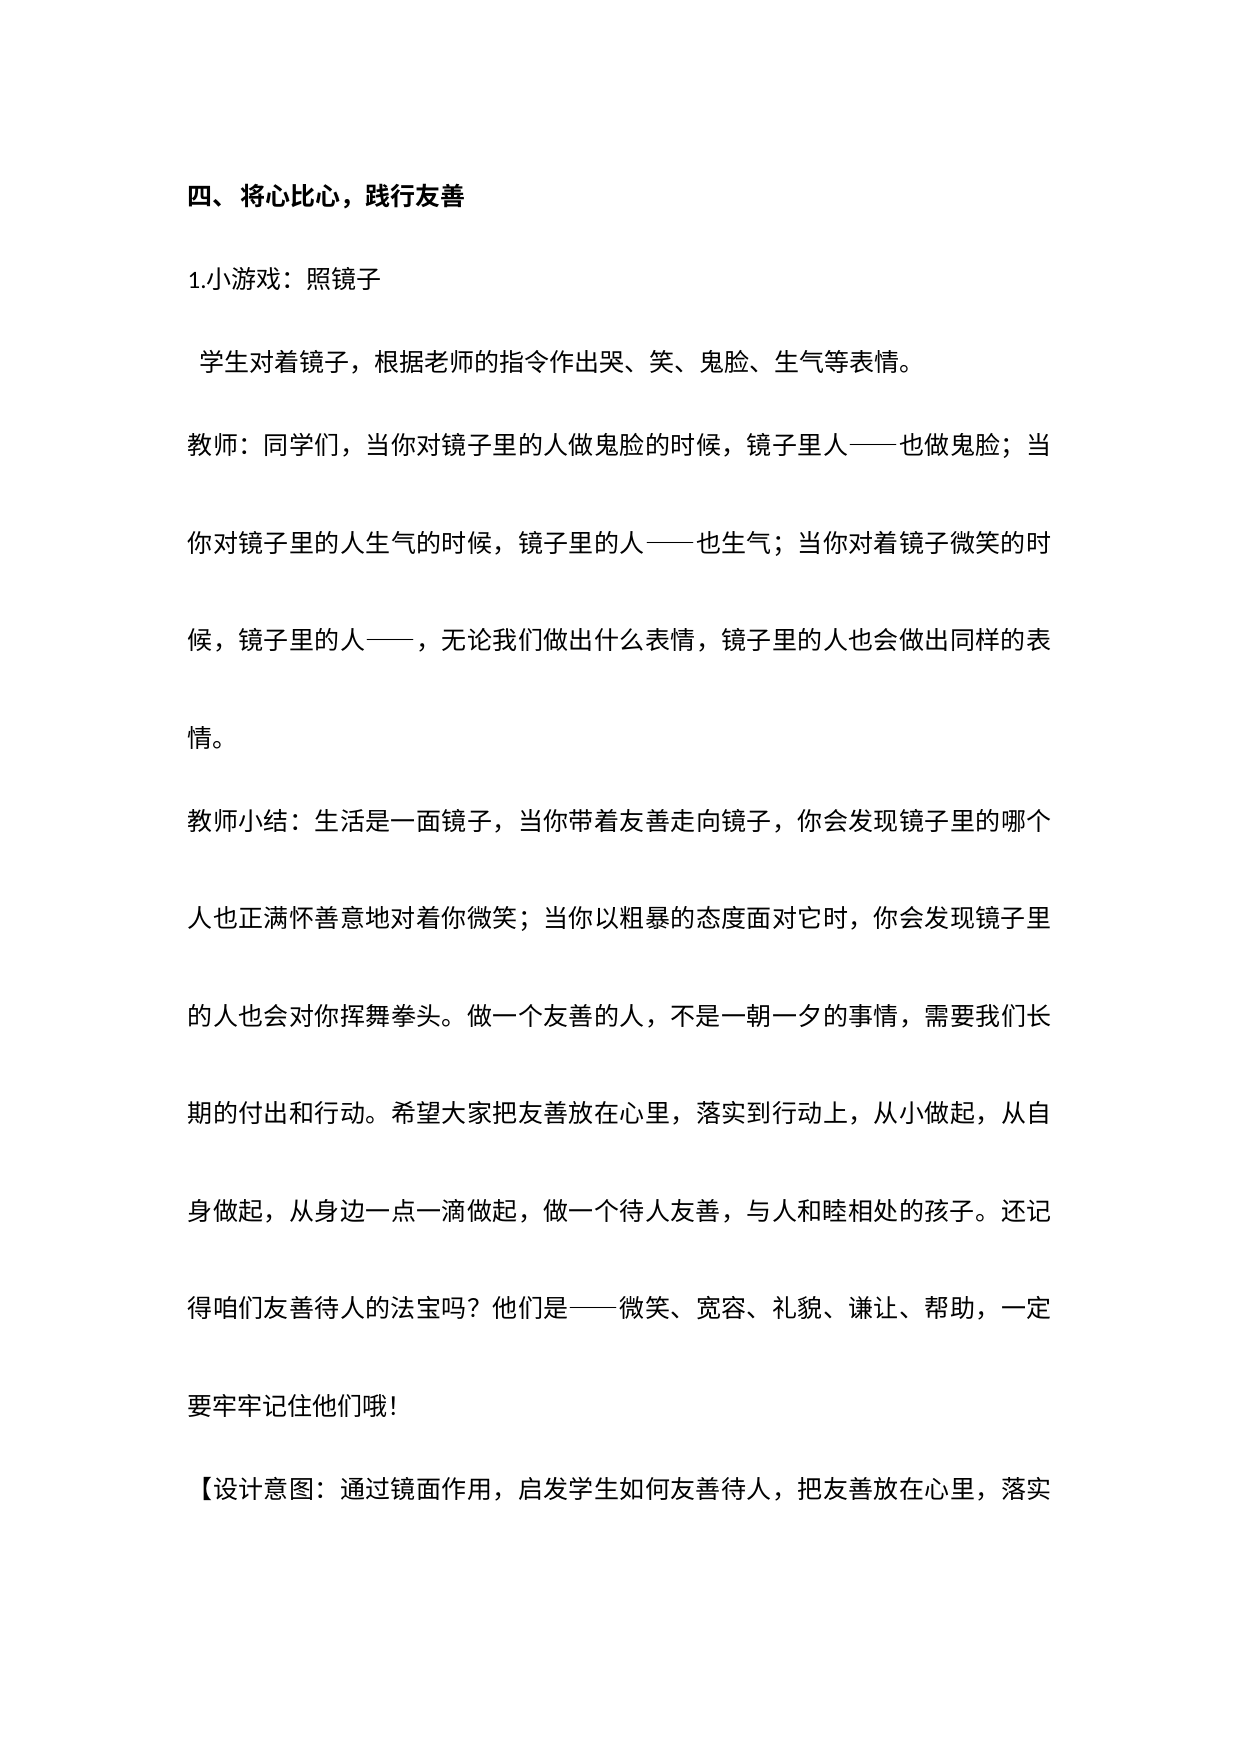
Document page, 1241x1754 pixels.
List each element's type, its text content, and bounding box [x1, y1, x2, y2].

text 教师小结：生活是一面镜子，当你带着友善走向镜子，你会发现镜子里的哪个人也正满怀善意地对着你微笑；当你以粗暴的态度面对它时，你会发现镜子里的人也会对你挥舞拳头。做一个友善的人，不是一朝一夕的事情，需要我们长期的付出和行动。希望大家把友善放在心里，落实到行动上，从小做起，从自身做起，从身边一点一滴做起，做一个待人友善，与人和睦相处的孩子。还记得咱们友善待人的法宝吗？他们是——微笑、宽容、礼貌、谦让、帮助，一定要牢牢记住他们哦！ [187, 787, 1053, 1437]
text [187, 1455, 1053, 1520]
text 1.小游戏：照镜子 [187, 245, 1053, 310]
text 学生对着镜子，根据老师的指令作出哭、笑、鬼脸、生气等表情。 [187, 328, 1053, 393]
text 教师：同学们，当你对镜子里的人做鬼脸的时候，镜子里人——也做鬼脸；当你对镜子里的人生气的时候，镜子里的人——也生气；当你对着镜子微笑的时候，镜子里的人——，无论我们做出什么表情，镜子里的人也会做出同样的表情。 [187, 411, 1053, 769]
list 将心比心，践行友善 [187, 162, 1053, 227]
